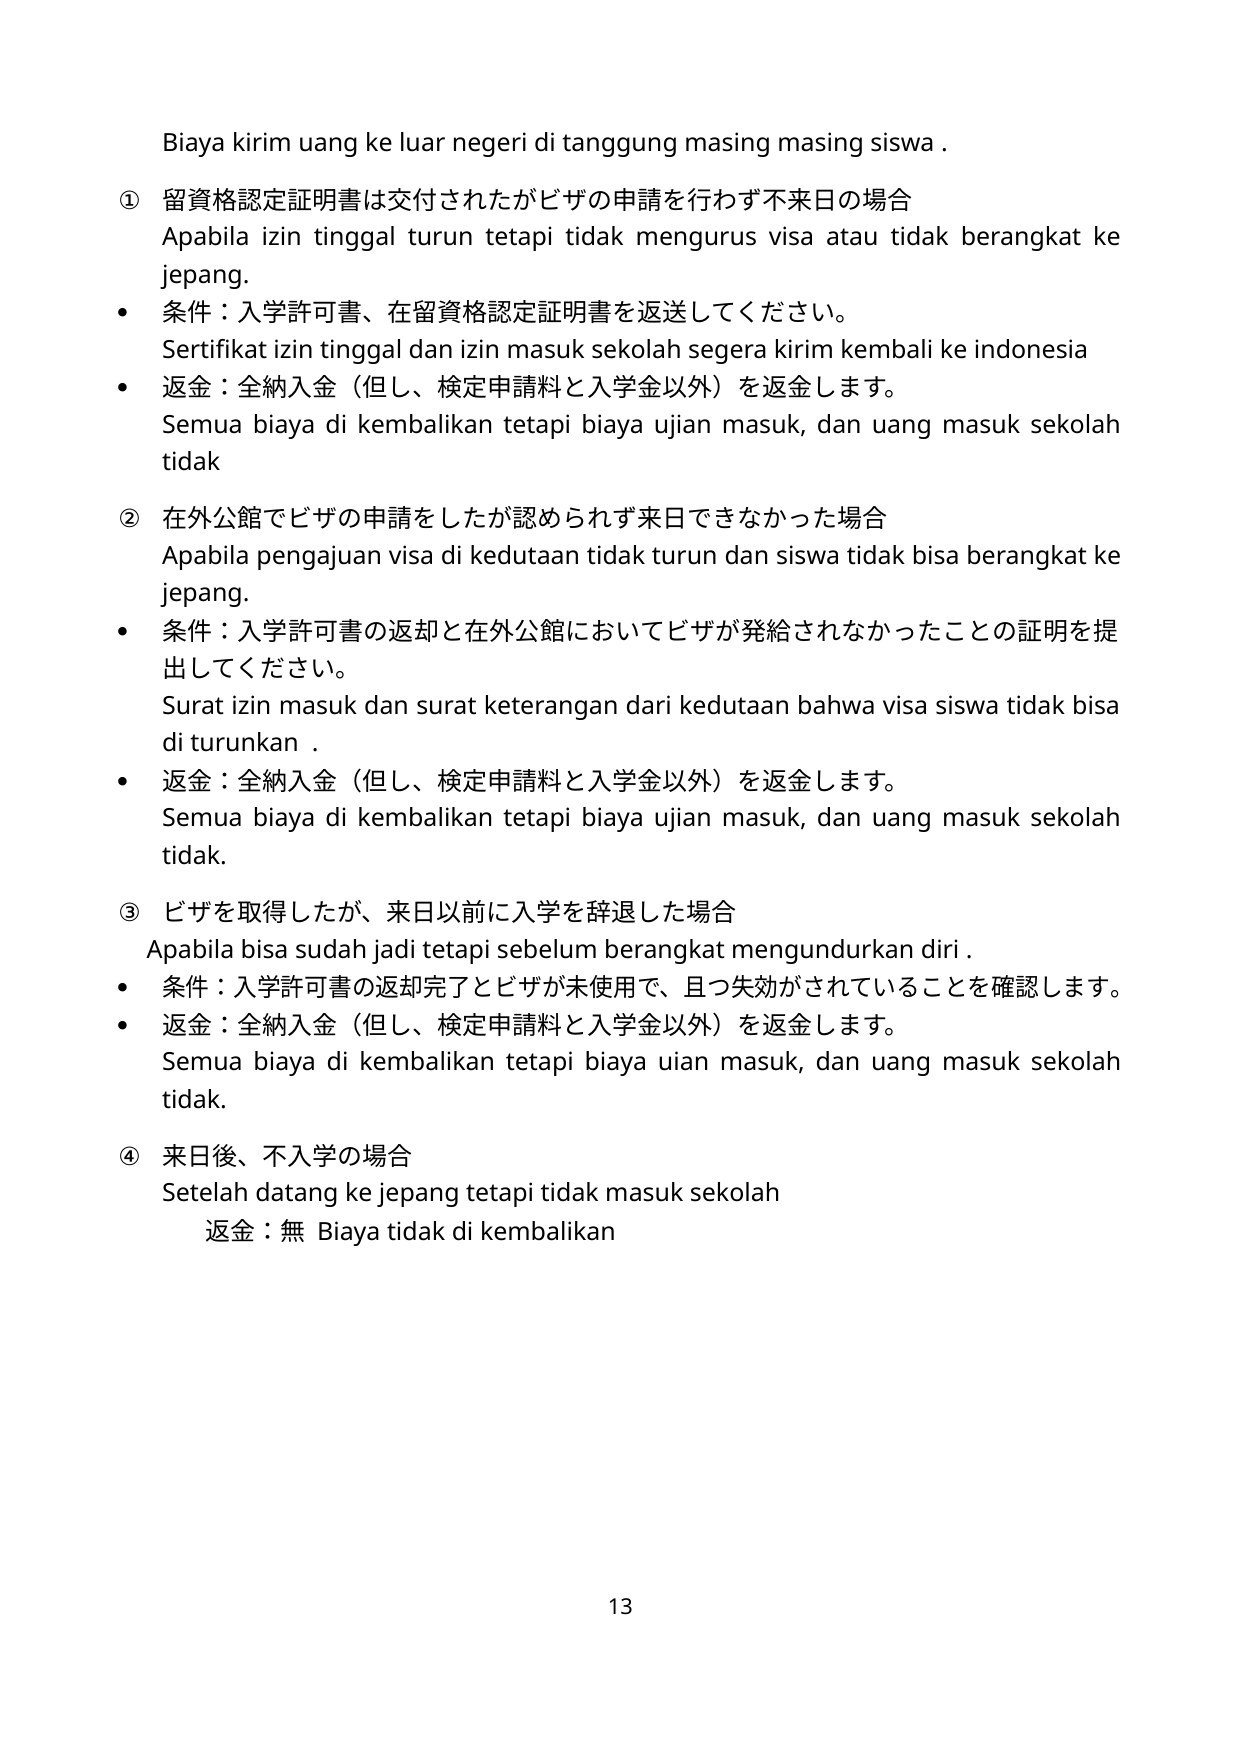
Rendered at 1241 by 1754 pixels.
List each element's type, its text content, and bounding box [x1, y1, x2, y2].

text Apabila pengajuan visa di kedutaan tidak turun dan siswa tidak bisa berangkat ke jepang. [162, 536, 1122, 611]
list 返金：全納入金（但し、検定申請料と入学金以外）を返金します。 [118, 761, 1122, 798]
list 返金：全納入金（但し、検定申請料と入学金以外）を返金します。 [118, 367, 1122, 404]
list Apabila izin tinggal turun tetapi tidak mengurus visa atau tidak berangkat ke jepang. [162, 217, 1122, 292]
text Semua biaya di kembalikan tetapi biaya uian masuk, dan uang masuk sekolah tidak. [162, 1042, 1122, 1117]
list Surat izin masuk dan surat keterangan dari kedutaan bahwa visa siswa tidak bisa di turunkan . [162, 686, 1122, 761]
list 条件：入学許可書の返却と在外公館においてビザが発給されなかったことの証明を提出してください。 [118, 611, 1122, 686]
list 条件：入学許可書、在留資格認定証明書を返送してください。 [118, 292, 1122, 329]
list 返金：全納入金（但し、検定申請料と入学金以外）を返金します。 [118, 1004, 1122, 1042]
list 来日後、不入学の場合 [118, 1136, 1122, 1173]
list 在外公館でビザの申請をしたが認められず来日できなかった場合 [118, 498, 1122, 536]
list 返金：無 Biaya tidak di kembalikan [206, 1211, 1122, 1248]
text Apabila bisa sudah jadi tetapi sebelum berangkat mengundurkan diri . [140, 929, 1122, 967]
list 条件：入学許可書の返却完了とビザが未使用で、且つ失効がされていることを確認します。 [118, 967, 1122, 1004]
list ビザを取得したが、来日以前に入学を辞退した場合 [118, 892, 1122, 929]
list 留資格認定証明書は交付されたがビザの申請を行わず不来日の場合 [118, 179, 1122, 217]
list Setelah datang ke jepang tetapi tidak masuk sekolah [162, 1173, 1122, 1211]
list Semua biaya di kembalikan tetapi biaya ujian masuk, dan uang masuk sekolah tidak. [162, 798, 1122, 873]
list Sertifikat izin tinggal dan izin masuk sekolah segera kirim kembali ke indonesia [162, 329, 1122, 367]
list Semua biaya di kembalikan tetapi biaya ujian masuk, dan uang masuk sekolah tidak [162, 404, 1122, 479]
list Biaya kirim uang ke luar negeri di tanggung masing masing siswa . [162, 123, 1122, 161]
